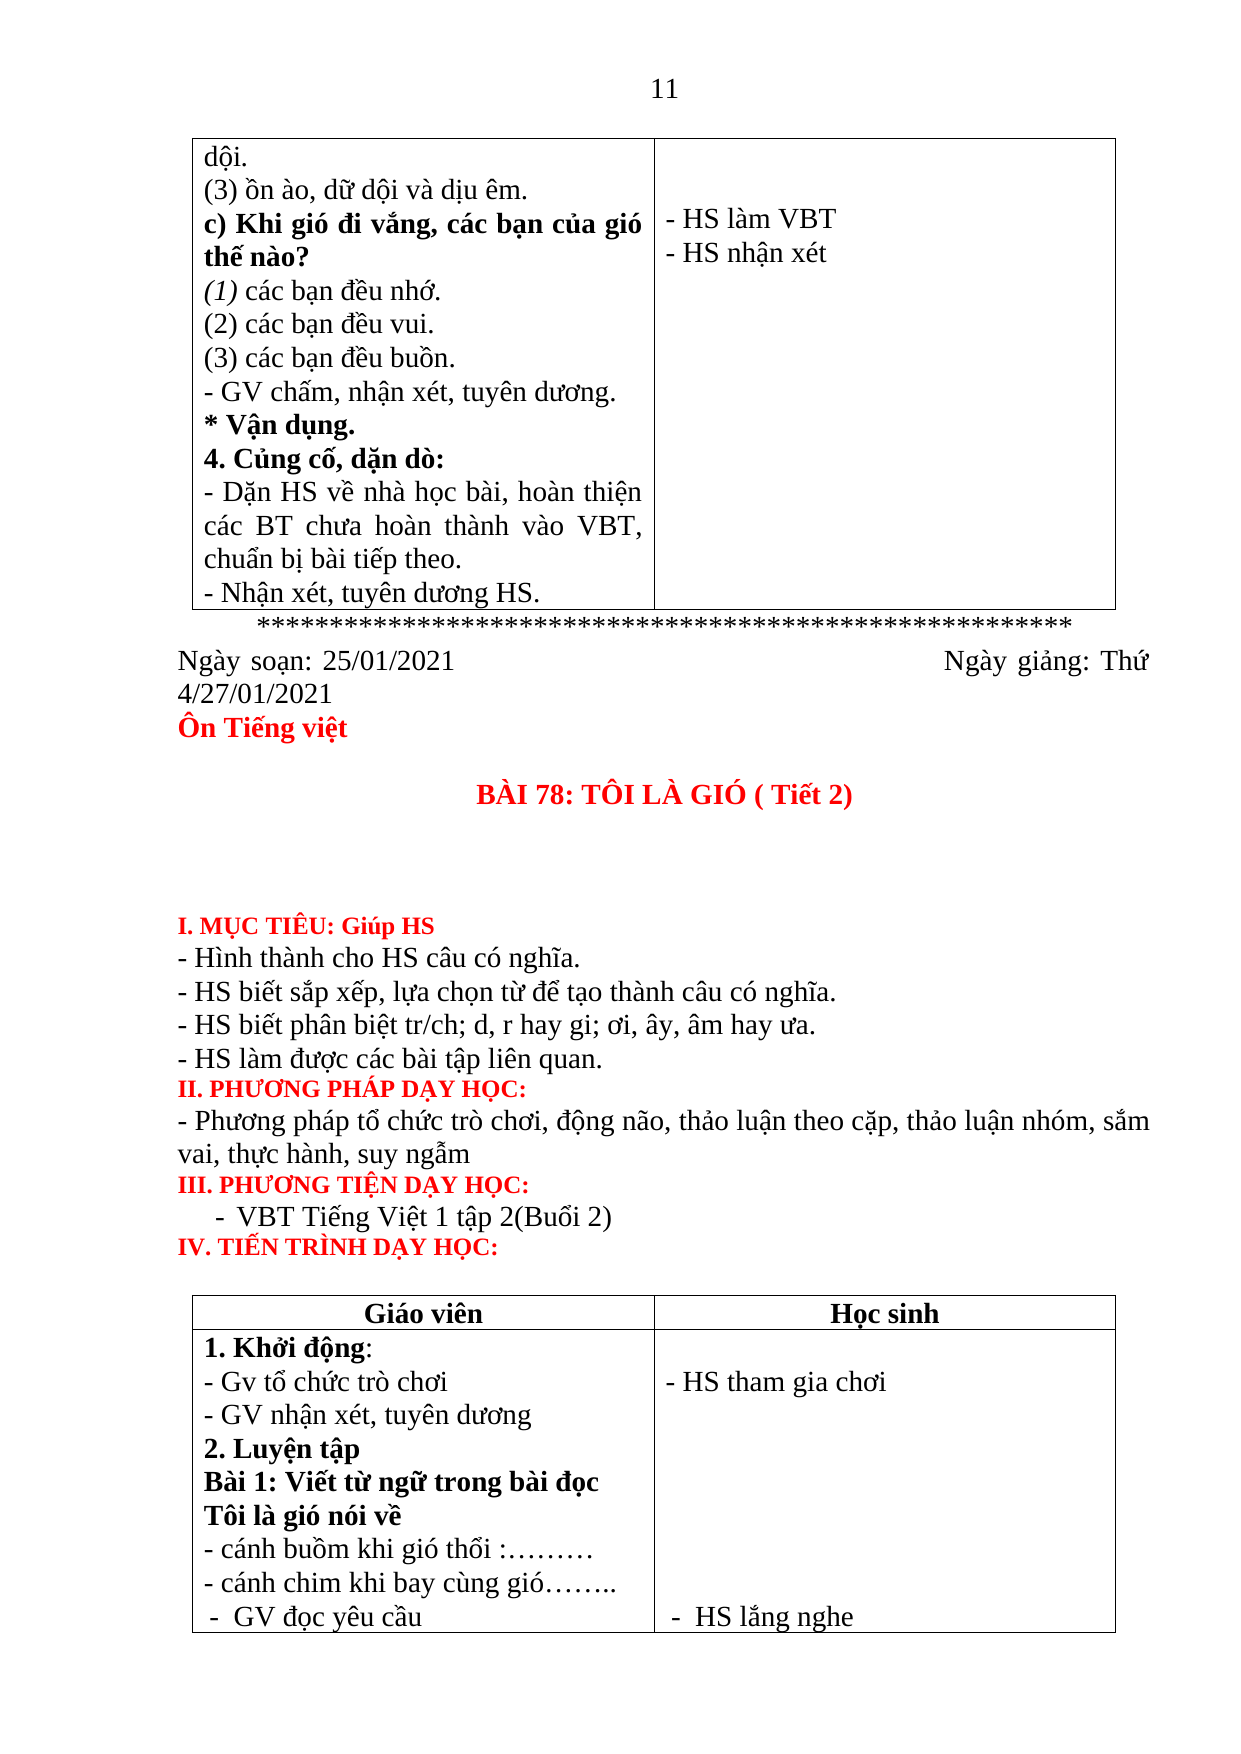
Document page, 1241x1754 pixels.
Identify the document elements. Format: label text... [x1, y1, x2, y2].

table_header Học sinh [655, 1296, 1115, 1329]
table_header Giáo viên [193, 1296, 654, 1329]
text Ngày soạn: 25/01/2021 Ngày giảng: Thứ 4/27/01/2021 [177, 643, 1152, 710]
text II. PHƯƠNG PHÁP DẠY HỌC: [177, 1074, 1152, 1103]
text - HS biết sắp xếp, lựa chọn từ để tạo thành câu có nghĩa. [177, 974, 1152, 1007]
text IV. TIẾN TRÌNH DẠY HỌC: [177, 1232, 1152, 1261]
text - Phương pháp tổ chức trò chơi, động não, thảo luận theo cặp, thảo luận nhóm, sắm vai, thực hành, suy ngẫm [177, 1103, 1152, 1170]
text ******************************************************** [177, 609, 1152, 643]
text I. MỤC TIÊU: Giúp HS [177, 911, 1152, 940]
text - HS biết phân biệt tr/ch; d, r hay gi; ơi, ây, âm hay ưa. [177, 1007, 1152, 1041]
list VBT Tiếng Việt 1 tập 2(Buổi 2) [215, 1199, 1152, 1232]
text - HS làm được các bài tập liên quan. [177, 1041, 1152, 1074]
text - Hình thành cho HS câu có nghĩa. [177, 940, 1152, 974]
text BÀI 78: TÔI LÀ GIÓ ( Tiết 2) [177, 777, 1152, 811]
text III. PHƯƠNG TIỆN DẠY HỌC: [177, 1170, 1152, 1199]
text Ôn Tiếng việt [177, 710, 1152, 744]
